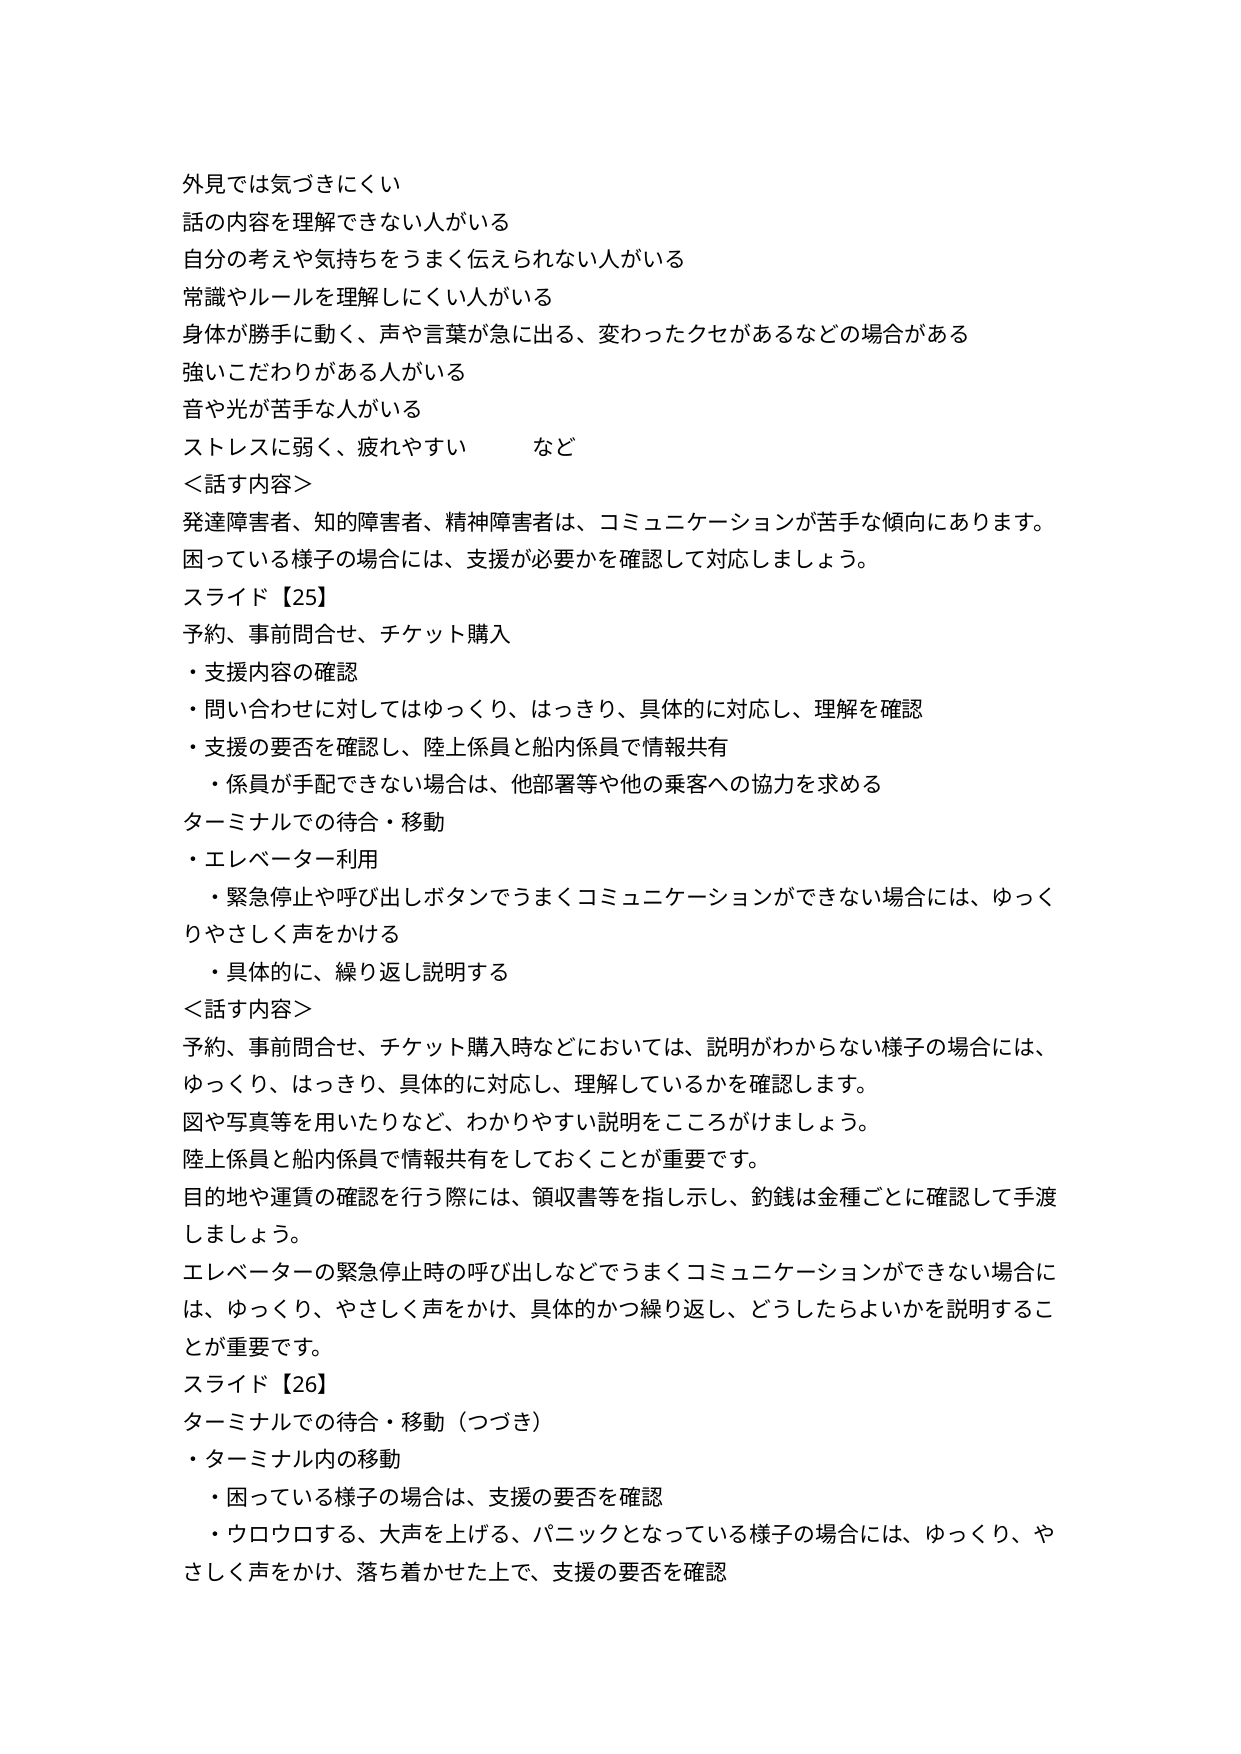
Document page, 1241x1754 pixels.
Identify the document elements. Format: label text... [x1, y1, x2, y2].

text 陸上係員と船内係員で情報共有をしておくことが重要です。 [183, 1139, 1058, 1177]
text 音や光が苦手な人がいる [183, 389, 1058, 427]
text ・支援内容の確認 [183, 652, 1058, 689]
text エレベーターの緊急停止時の呼び出しなどでうまくコミュニケーションができない場合には、ゆっくり、やさしく声をかけ、具体的かつ繰り返し、どうしたらよいかを説明することが重要です。 [183, 1252, 1058, 1364]
text スライド【25】 [183, 577, 1058, 614]
text スライド【26】 [183, 1364, 1058, 1402]
text ＜話す内容＞ [183, 464, 1058, 502]
text 強いこだわりがある人がいる [183, 352, 1058, 389]
text 予約、事前問合せ、チケット購入時などにおいては、説明がわからない様子の場合には、ゆっくり、はっきり、具体的に対応し、理解しているかを確認します。 [183, 1027, 1058, 1102]
text ・問い合わせに対してはゆっくり、はっきり、具体的に対応し、理解を確認 [183, 689, 1058, 727]
text ストレスに弱く、疲れやすい など [183, 427, 1058, 464]
text 外見では気づきにくい [183, 164, 1058, 202]
text ・ターミナル内の移動 [183, 1439, 1058, 1477]
text ・困っている様子の場合は、支援の要否を確認 [183, 1477, 1058, 1514]
text ・支援の要否を確認し、陸上係員と船内係員で情報共有 [183, 727, 1058, 764]
text ターミナルでの待合・移動（つづき） [183, 1402, 1058, 1439]
text ・エレベーター利用 [183, 839, 1058, 877]
text 困っている様子の場合には、支援が必要かを確認して対応しましょう。 [183, 539, 1058, 577]
text ターミナルでの待合・移動 [183, 802, 1058, 839]
text 自分の考えや気持ちをうまく伝えられない人がいる [183, 239, 1058, 277]
text ・ウロウロする、大声を上げる、パニックとなっている様子の場合には、ゆっくり、やさしく声をかけ、落ち着かせた上で、支援の要否を確認 [183, 1514, 1058, 1589]
text 図や写真等を用いたりなど、わかりやすい説明をこころがけましょう。 [183, 1102, 1058, 1139]
text 身体が勝手に動く、声や言葉が急に出る、変わったクセがあるなどの場合がある [183, 314, 1058, 352]
text ・係員が手配できない場合は、他部署等や他の乗客への協力を求める [183, 764, 1058, 802]
text 発達障害者、知的障害者、精神障害者は、コミュニケーションが苦手な傾向にあります。 [183, 502, 1058, 539]
text 目的地や運賃の確認を行う際には、領収書等を指し示し、釣銭は金種ごとに確認して手渡しましょう。 [183, 1177, 1058, 1252]
text ＜話す内容＞ [183, 989, 1058, 1027]
text ・具体的に、繰り返し説明する [183, 952, 1058, 989]
text 予約、事前問合せ、チケット購入 [183, 614, 1058, 652]
text ・緊急停止や呼び出しボタンでうまくコミュニケーションができない場合には、ゆっくりやさしく声をかける [183, 877, 1058, 952]
text 常識やルールを理解しにくい人がいる [183, 277, 1058, 314]
text 話の内容を理解できない人がいる [183, 202, 1058, 239]
